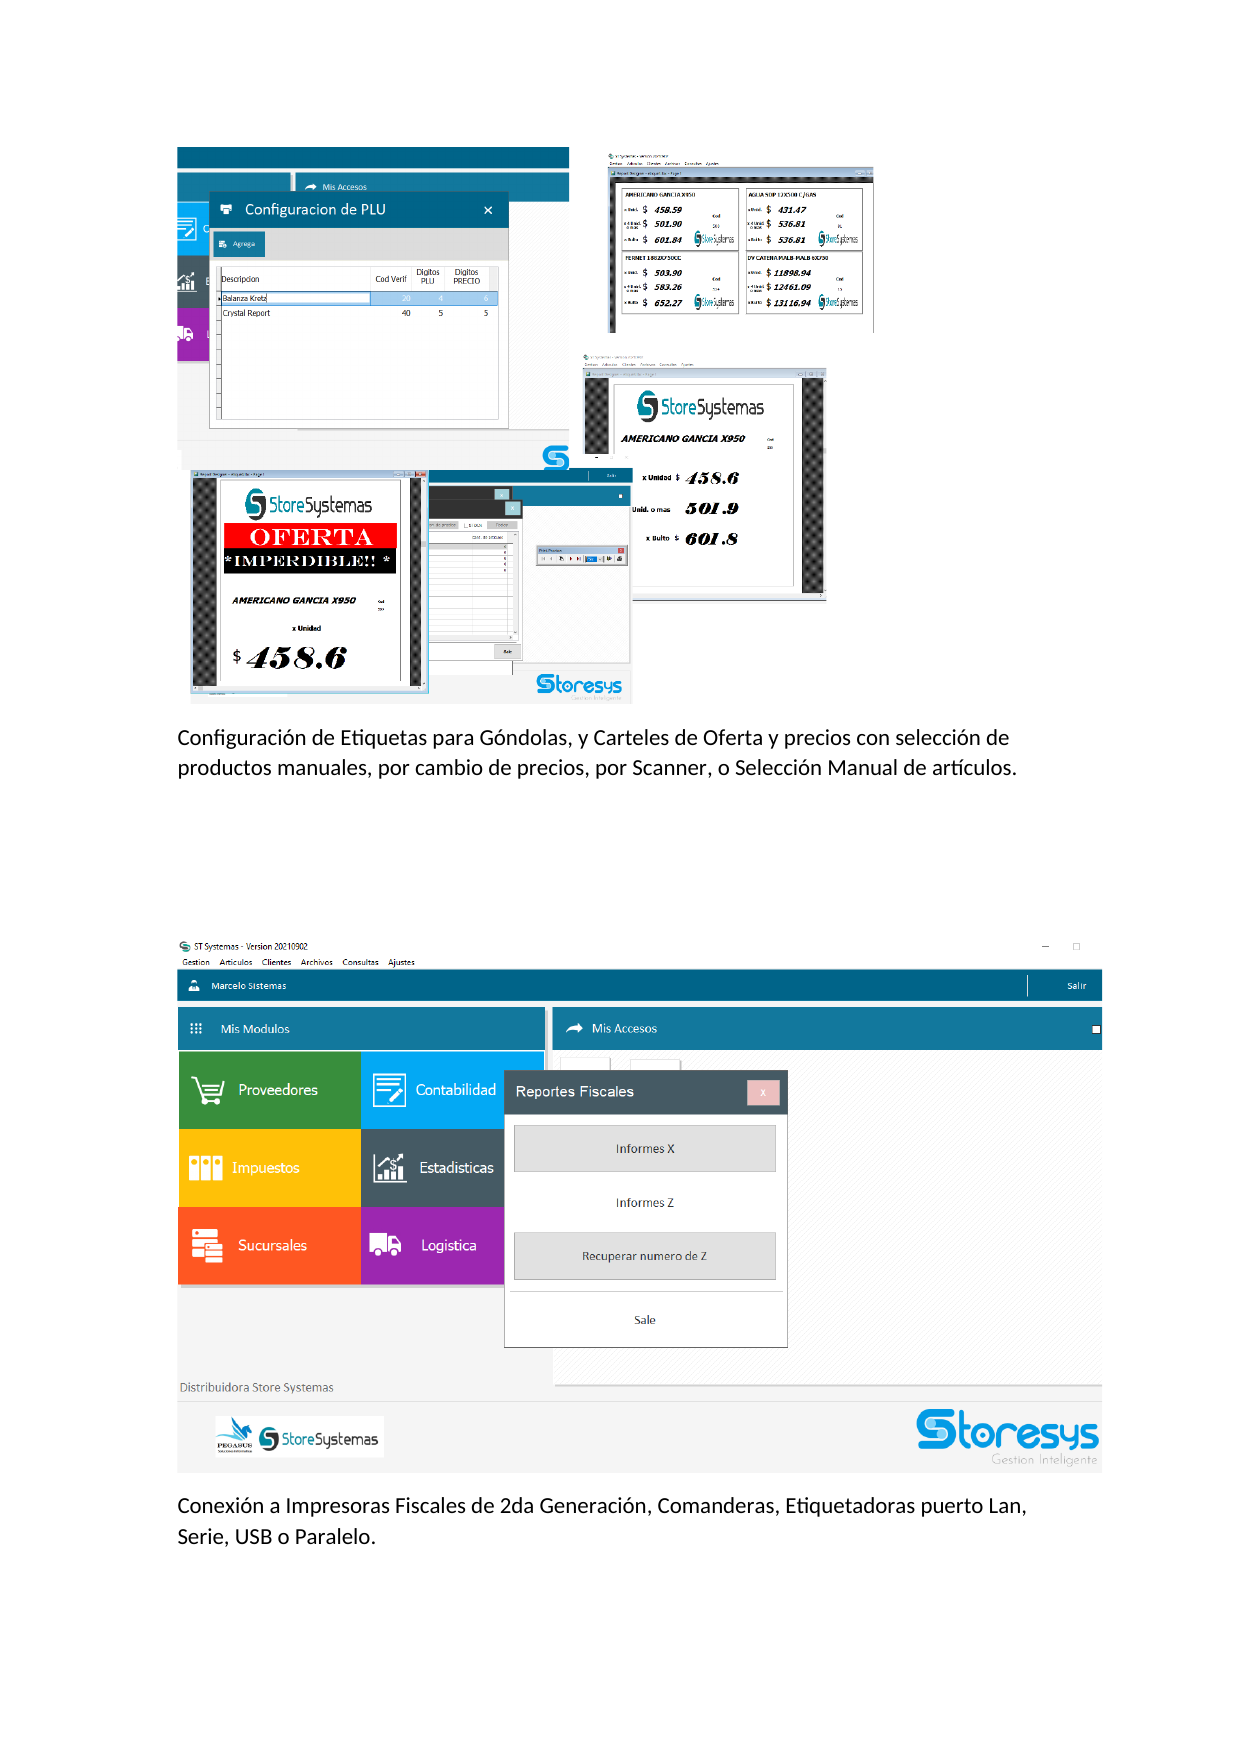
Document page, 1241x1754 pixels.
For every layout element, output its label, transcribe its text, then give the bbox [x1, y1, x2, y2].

picture [177, 940, 1103, 969]
picture [607, 153, 874, 333]
picture [186, 229, 193, 236]
text Configuración de Etiquetas para Góndolas, y Carteles de Oferta y precios con selección de productos manuales, por cambio de precios, por Scanner, o Selección Manual de artículos. [177, 723, 1063, 781]
picture [177, 1001, 1103, 1473]
picture [221, 205, 231, 214]
picture [177, 169, 827, 704]
text Conexión a Impresoras Fiscales de 2da Generación, Comanderas, Etiquetadoras puerto Lan, Serie, USB o Paralelo. [177, 1492, 1063, 1550]
